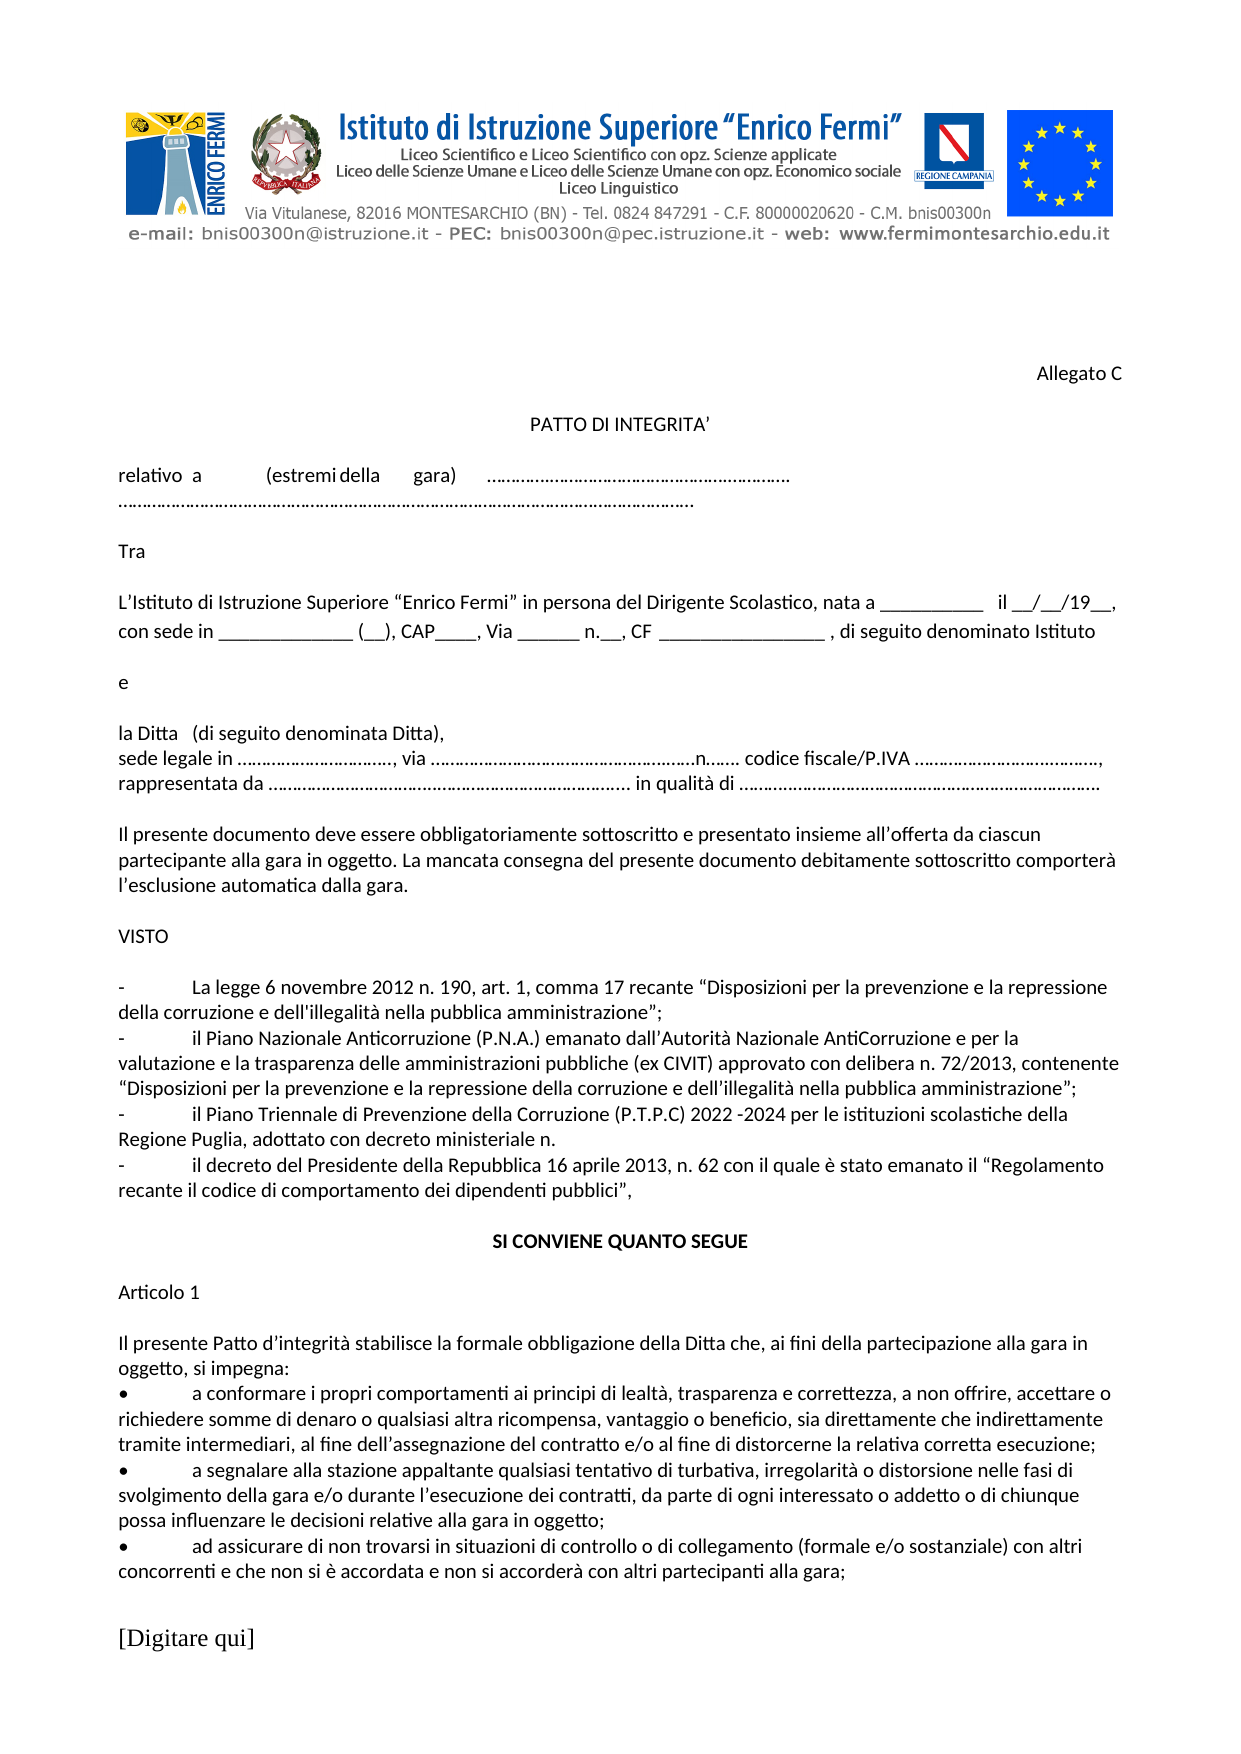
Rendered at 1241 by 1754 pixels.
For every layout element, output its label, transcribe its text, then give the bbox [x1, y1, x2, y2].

text Il presente documento deve essere obbligatoriamente sottoscritto e presentato insieme all’offerta da ciascun partecipante alla gara in oggetto. La mancata consegna del presente documento debitamente sottoscritto comporterà l’esclusione automatica dalla gara. [118, 821, 1122, 898]
text • a segnalare alla stazione appaltante qualsiasi tentativo di turbativa, irregolarità o distorsione nelle fasi di svolgimento della gara e/o durante l’esecuzione dei contratti, da parte di ogni interessato o addetto o di chiunque possa influenzare le decisioni relative alla gara in oggetto; [118, 1457, 1122, 1533]
text ………………………………………………………………………………………………………… [118, 488, 1122, 513]
text - il Piano Nazionale Anticorruzione (P.N.A.) emanato dall’Autorità Nazionale AntiCorruzione e per la valutazione e la trasparenza delle amministrazioni pubbliche (ex CIVIT) approvato con delibera n. 72/2013, contenente “Disposizioni per la prevenzione e la repressione della corruzione e dell’illegalità nella pubblica amministrazione”; [118, 1025, 1122, 1101]
text • a conformare i propri comportamenti ai principi di lealtà, trasparenza e correttezza, a non offrire, accettare o richiedere somme di denaro o qualsiasi altra ricompensa, vantaggio o beneficio, sia direttamente che indirettamente tramite intermediari, al fine dell’assegnazione del contratto e/o al fine di distorcerne la relativa corretta esecuzione; [118, 1381, 1122, 1457]
text - La legge 6 novembre 2012 n. 190, art. 1, comma 17 recante “Disposizioni per la prevenzione e la repressione della corruzione e dell'illegalità nella pubblica amministrazione”; [118, 974, 1122, 1025]
picture [118, 102, 1120, 249]
text SI CONVIENE QUANTO SEGUE [118, 1228, 1122, 1253]
text Tra [118, 538, 1122, 564]
text sede legale in ………………………….., via ………………………………………….……n……. codice fiscale/P.IVA ……………………….………., rappresentata da ……………………………..……………………………….... in qualità di ………..………………………………………………………. [118, 745, 1122, 796]
text - il Piano Triennale di Prevenzione della Corruzione (P.T.P.C) 2022 -2024 per le istituzioni scolastiche della Regione Puglia, adottato con decreto ministeriale n. [118, 1101, 1122, 1152]
text relativo a (estremi della gara) ………….……………………………….…………. [118, 462, 1122, 488]
text PATTO DI INTEGRITA’ [118, 411, 1122, 437]
text la Ditta (di seguito denominata Ditta), [118, 720, 1122, 745]
text L’Istituto di Istruzione Superiore “Enrico Fermi” in persona del Dirigente Scolastico, nata a __________ il __/__/19__, con sede in _____________ (__), CAP____, Via ______ n.__, CF ________________ , di seguito denominato Istituto [118, 589, 1122, 643]
text • ad assicurare di non trovarsi in situazioni di controllo o di collegamento (formale e/o sostanziale) con altri concorrenti e che non si è accordata e non si accorderà con altri partecipanti alla gara; [118, 1533, 1122, 1584]
text - il decreto del Presidente della Repubblica 16 aprile 2013, n. 62 con il quale è stato emanato il “Regolamento recante il codice di comportamento dei dipendenti pubblici”, [118, 1152, 1122, 1203]
text VISTO [118, 923, 1122, 948]
text Il presente Patto d’integrità stabilisce la formale obbligazione della Ditta che, ai fini della partecipazione alla gara in oggetto, si impegna: [118, 1330, 1122, 1381]
text Allegato C [118, 361, 1122, 386]
text Articolo 1 [118, 1279, 1122, 1304]
text e [118, 669, 1122, 694]
